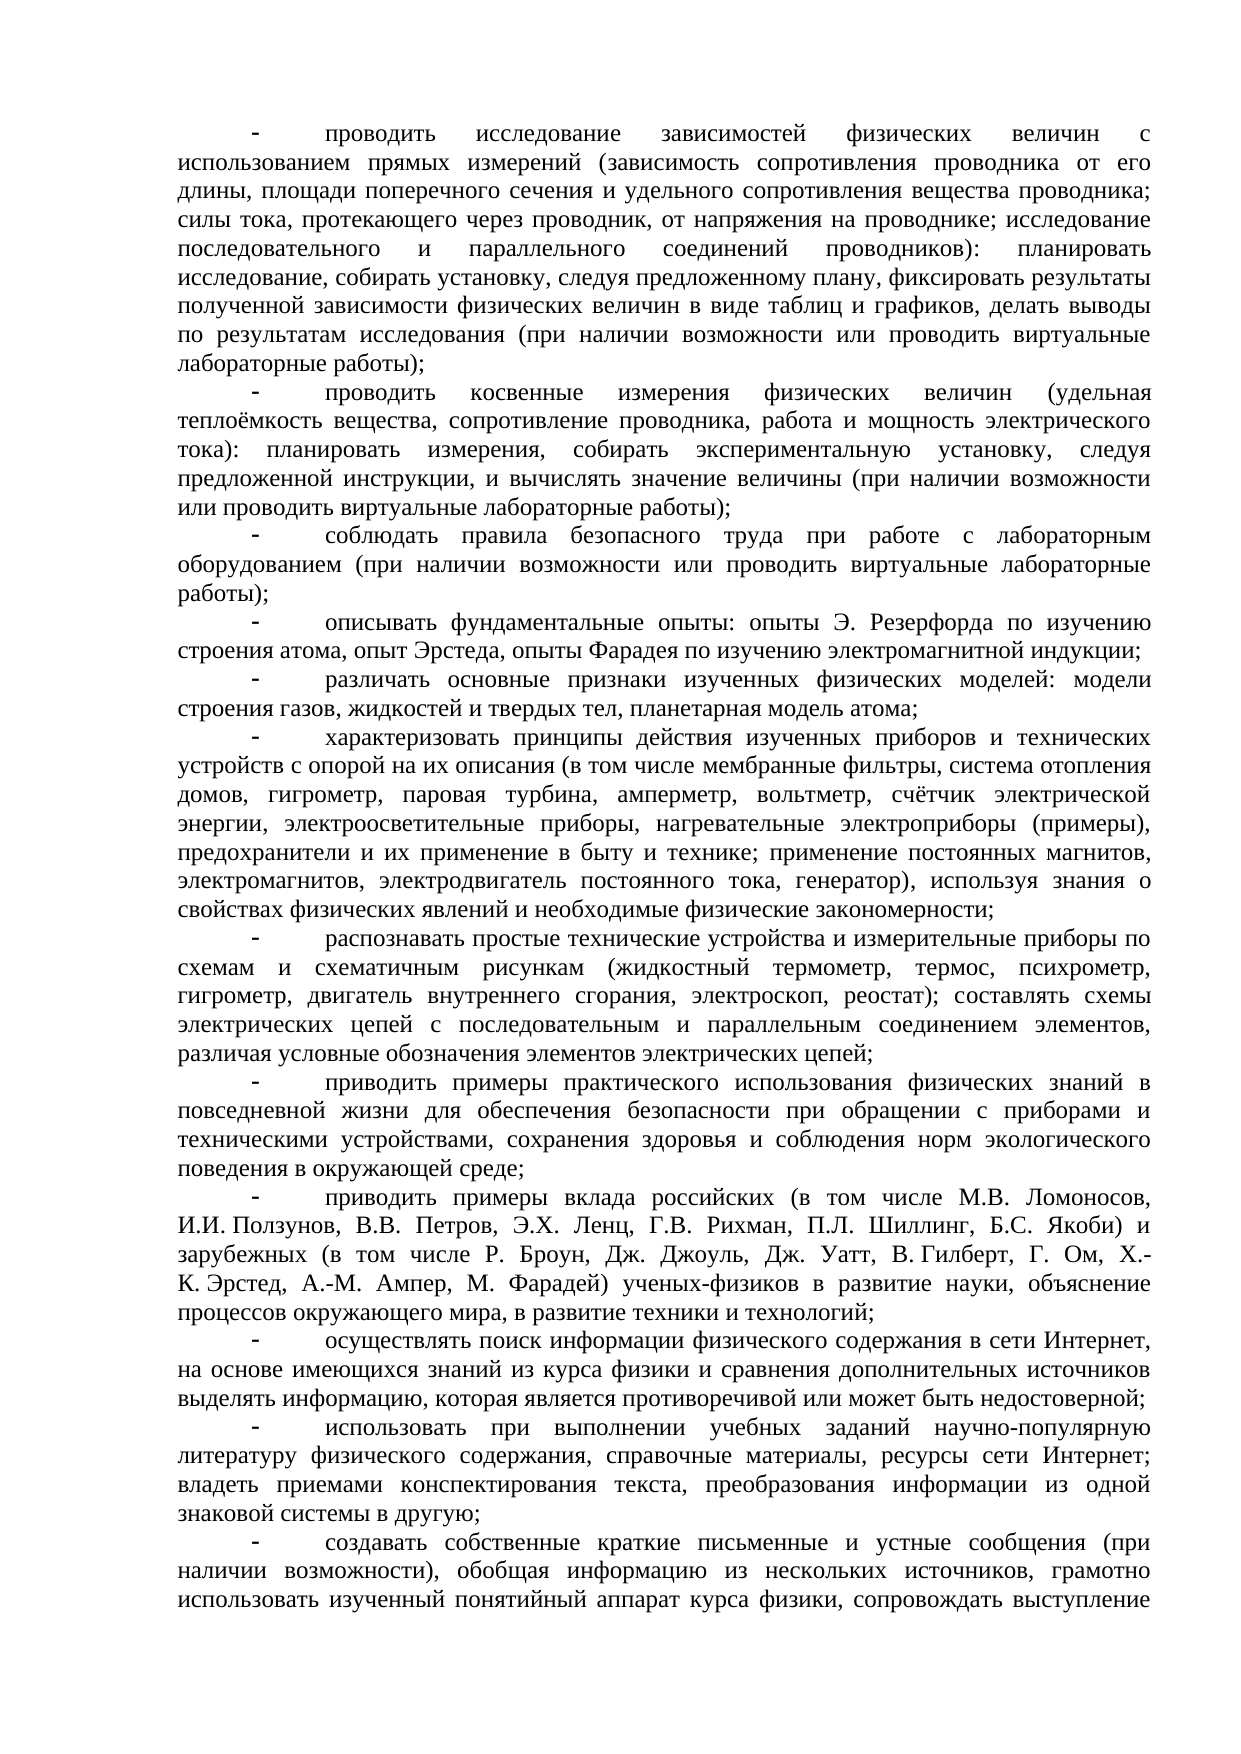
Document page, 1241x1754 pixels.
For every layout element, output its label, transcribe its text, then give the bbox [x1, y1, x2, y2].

list осуществлять поиск информации физического содержания в сети Интернет, на основе имеющихся знаний из курса физики и сравнения дополнительных источников выделять информацию, которая является противоречивой или может быть недостоверной; [177, 1326, 1152, 1412]
list распознавать простые технические устройства и измерительные приборы по схемам и схематичным рисункам (жидкостный термометр, термос, психрометр, гигрометр, двигатель внутреннего сгорания, электроскоп, реостат); составлять схемы электрических цепей с последовательным и параллельным соединением элементов, различая условные обозначения элементов электрических цепей; [177, 923, 1152, 1067]
list приводить примеры вклада российских (в том числе М.В. Ломоносов, И.И. Ползунов, В.В. Петров, Э.Х. Ленц, Г.В. Рихман, П.Л. Шиллинг, Б.С. Якоби) и зарубежных (в том числе Р. Броун, Дж. Джоуль, Дж. Уатт, В. Гилберт, Г. Ом, Х.-К. Эрстед, А.-М. Ампер, М. Фарадей) ученых-физиков в развитие науки, объяснение процессов окружающего мира, в развитие техники и технологий; [177, 1182, 1152, 1326]
list использовать при выполнении учебных заданий научно-популярную литературу физического содержания, справочные материалы, ресурсы сети Интернет; владеть приемами конспектирования текста, преобразования информации из одной знаковой системы в другую; [177, 1412, 1152, 1527]
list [177, 1527, 1152, 1613]
list описывать фундаментальные опыты: опыты Э. Резерфорда по изучению строения атома, опыт Эрстеда, опыты Фарадея по изучению электромагнитной индукции; [177, 607, 1152, 664]
list соблюдать правила безопасного труда при работе с лабораторным оборудованием (при наличии возможности или проводить виртуальные лабораторные работы); [177, 521, 1152, 607]
list проводить косвенные измерения физических величин (удельная теплоёмкость вещества, сопротивление проводника, работа и мощность электрического тока): планировать измерения, собирать экспериментальную установку, следуя предложенной инструкции, и вычислять значение величины (при наличии возможности или проводить виртуальные лабораторные работы); [177, 377, 1152, 521]
list проводить исследование зависимостей физических величин с использованием прямых измерений (зависимость сопротивления проводника от его длины, площади поперечного сечения и удельного сопротивления вещества проводника; силы тока, протекающего через проводник, от напряжения на проводнике; исследование последовательного и параллельного соединений проводников): планировать исследование, собирать установку, следуя предложенному плану, фиксировать результаты полученной зависимости физических величин в виде таблиц и графиков, делать выводы по результатам исследования (при наличии возможности или проводить виртуальные лабораторные работы); [177, 118, 1152, 377]
list различать основные признаки изученных физических моделей: модели строения газов, жидкостей и твердых тел, планетарная модель атома; [177, 664, 1152, 722]
list приводить примеры практического использования физических знаний в повседневной жизни для обеспечения безопасности при обращении с приборами и техническими устройствами, сохранения здоровья и соблюдения норм экологического поведения в окружающей среде; [177, 1067, 1152, 1182]
list характеризовать принципы действия изученных приборов и технических устройств с опорой на их описания (в том числе мембранные фильтры, система отопления домов, гигрометр, паровая турбина, амперметр, вольтметр, счётчик электрической энергии, электроосветительные приборы, нагревательные электроприборы (примеры), предохранители и их применение в быту и технике; применение постоянных магнитов, электромагнитов, электродвигатель постоянного тока, генератор), используя знания о свойствах физических явлений и необходимые физические закономерности; [177, 722, 1152, 923]
